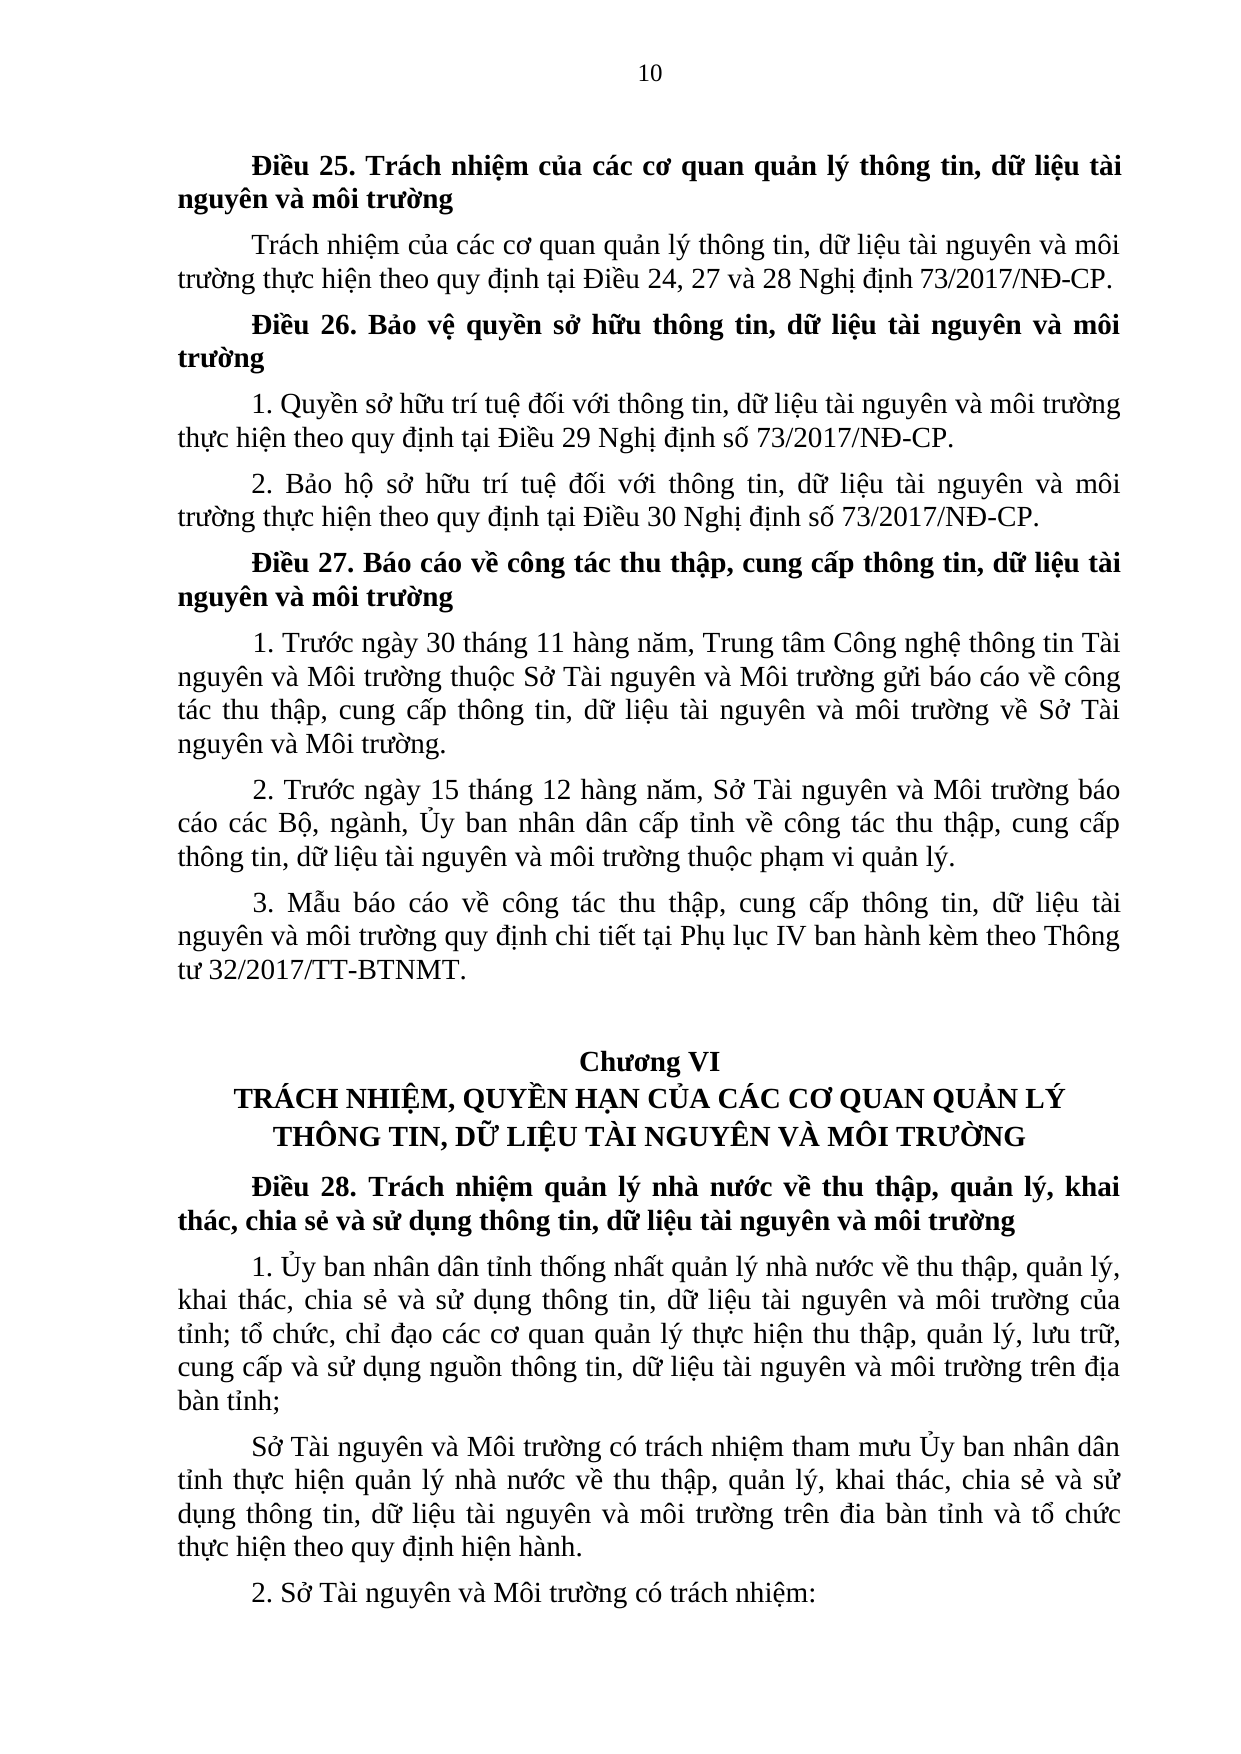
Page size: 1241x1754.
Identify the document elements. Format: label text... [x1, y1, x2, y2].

text Trách nhiệm của các cơ quan quản lý thông tin, dữ liệu tài nguyên và môi trường thực hiện theo quy định tại Điều 24, 27 và 28 Nghị định 73/2017/NĐ-CP. [177, 227, 1122, 294]
subtitle Điều 27. Báo cáo về công tác thu thập, cung cấp thông tin, dữ liệu tài nguyên và môi trường [177, 546, 1122, 613]
text Sở Tài nguyên và Môi trường có trách nhiệm tham mưu Ủy ban nhân dân tỉnh thực hiện quản lý nhà nước về thu thập, quản lý, khai thác, chia sẻ và sử dụng thông tin, dữ liệu tài nguyên và môi trường trên đia bàn tỉnh và tổ chức thực hiện theo quy định hiện hành. [177, 1429, 1122, 1563]
text Điều 28. Trách nhiệm quản lý nhà nước về thu thập, quản lý, khai thác, chia sẻ và sử dụng thông tin, dữ liệu tài nguyên và môi trường [177, 1169, 1122, 1236]
text 1. Ủy ban nhân dân tỉnh thống nhất quản lý nhà nước về thu thập, quản lý, khai thác, chia sẻ và sử dụng thông tin, dữ liệu tài nguyên và môi trường của tỉnh; tổ chức, chỉ đạo các cơ quan quản lý thực hiện thu thập, quản lý, lưu trữ, cung cấp và sử dụng nguồn thông tin, dữ liệu tài nguyên và môi trường trên địa bàn tỉnh; [177, 1249, 1122, 1416]
text 1. Quyền sở hữu trí tuệ đối với thông tin, dữ liệu tài nguyên và môi trường thực hiện theo quy định tại Điều 29 Nghị định số 73/2017/NĐ-CP. [177, 386, 1122, 453]
text TRÁCH NHIỆM, QUYỀN HẠN CỦA CÁC CƠ QUAN QUẢN LÝ THÔNG TIN, DỮ LIỆU TÀI NGUYÊN VÀ MÔI TRƯỜNG [177, 1082, 1122, 1153]
text 1. Trước ngày 30 tháng 11 hàng năm, Trung tâm Công nghệ thông tin Tài nguyên và Môi trường thuộc Sở Tài nguyên và Môi trường gửi báo cáo về công tác thu thập, cung cấp thông tin, dữ liệu tài nguyên và môi trường về Sở Tài nguyên và Môi trường. [177, 625, 1122, 759]
text Điều 25. Trách nhiệm của các cơ quan quản lý thông tin, dữ liệu tài nguyên và môi trường [177, 148, 1122, 215]
text 3. Mẫu báo cáo về công tác thu thập, cung cấp thông tin, dữ liệu tài nguyên và môi trường quy định chi tiết tại Phụ lục IV ban hành kèm theo Thông tư 32/2017/TT-BTNMT. [177, 885, 1122, 986]
text 2. Bảo hộ sở hữu trí tuệ đối với thông tin, dữ liệu tài nguyên và môi trường thực hiện theo quy định tại Điều 30 Nghị định số 73/2017/NĐ-CP. [177, 466, 1122, 533]
text 2. Trước ngày 15 tháng 12 hàng năm, Sở Tài nguyên và Môi trường báo cáo các Bộ, ngành, Ủy ban nhân dân cấp tỉnh về công tác thu thập, cung cấp thông tin, dữ liệu tài nguyên và môi trường thuộc phạm vi quản lý. [177, 772, 1122, 872]
text Chương VI [177, 1044, 1122, 1078]
text 2. Sở Tài nguyên và Môi trường có trách nhiệm: [177, 1576, 1122, 1609]
text Điều 26. Bảo vệ quyền sở hữu thông tin, dữ liệu tài nguyên và môi trường [177, 307, 1122, 374]
